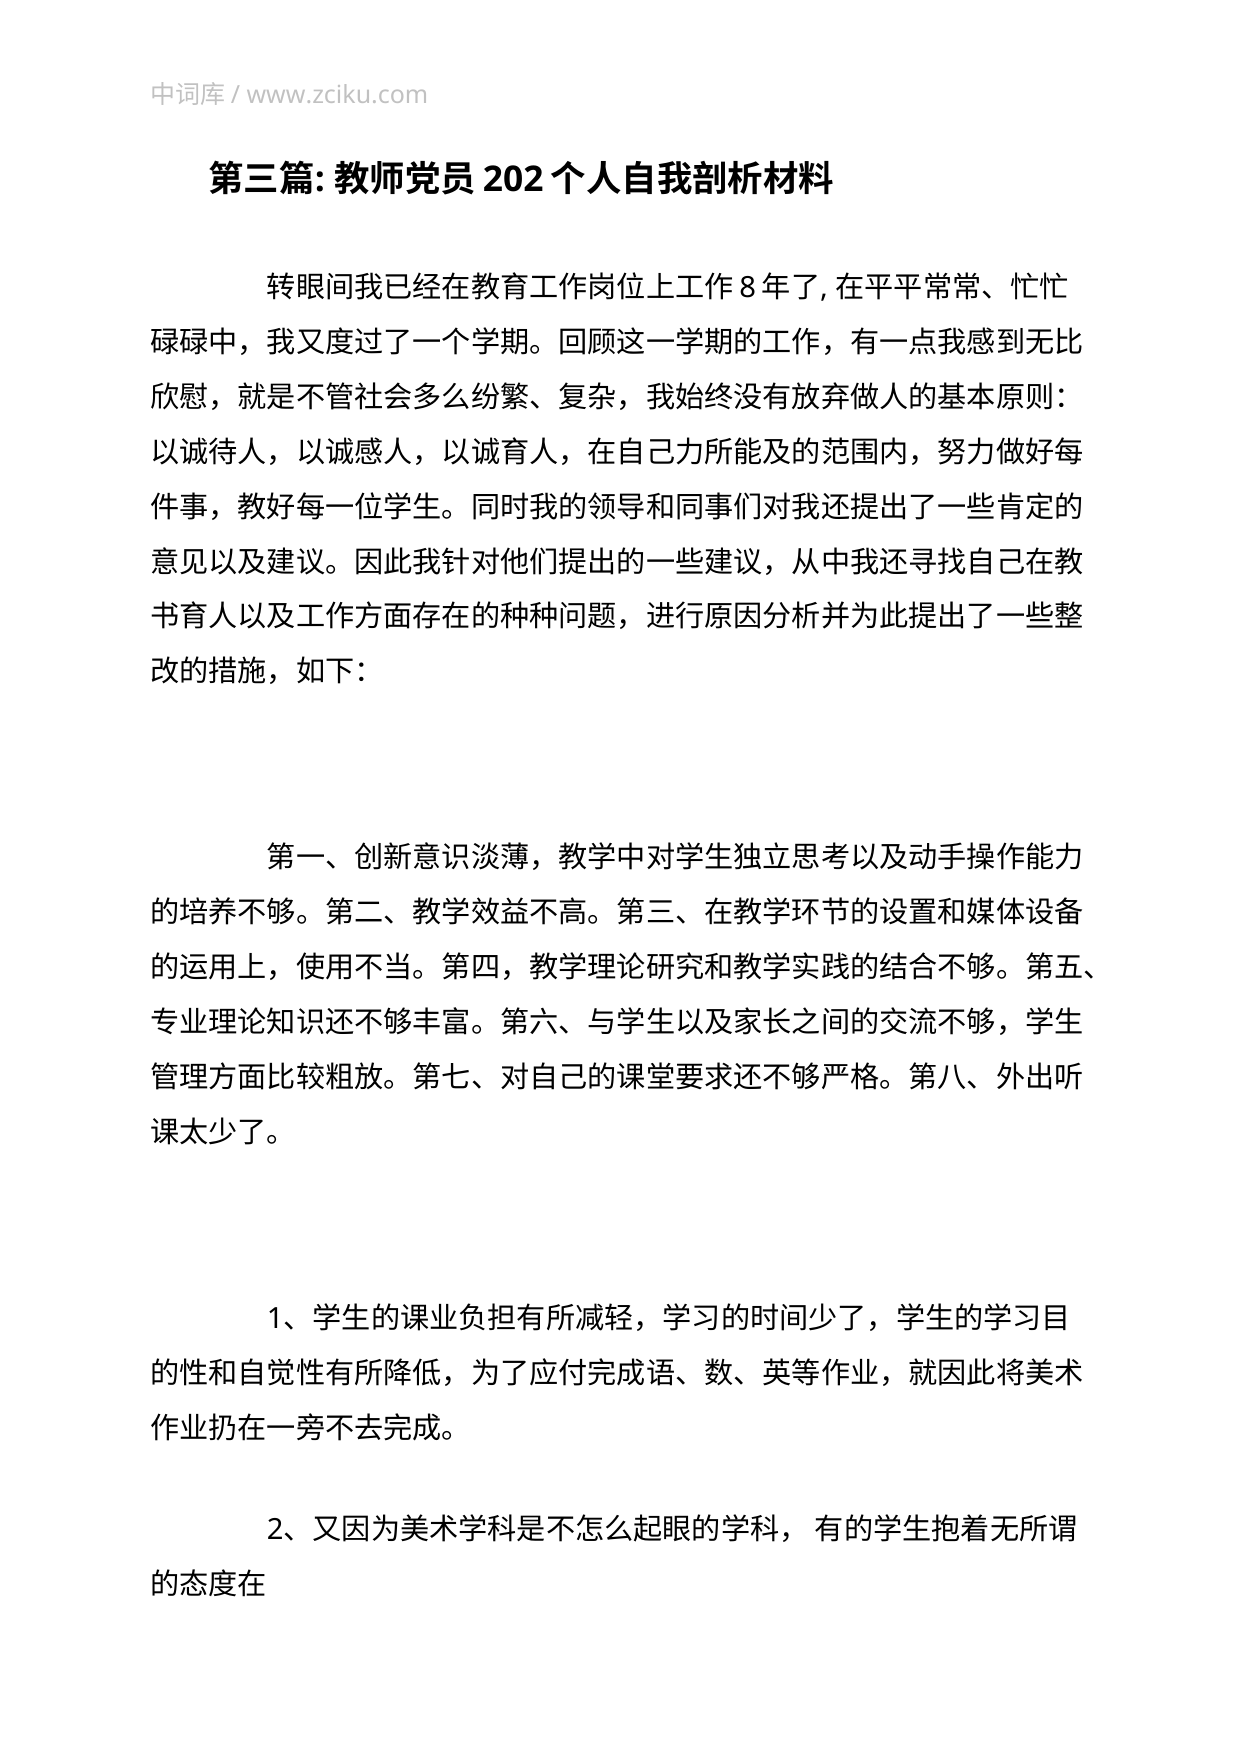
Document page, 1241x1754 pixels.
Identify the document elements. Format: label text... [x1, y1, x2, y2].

text 2、又因为美术学科是不怎么起眼的学科， 有的学生抱着无所谓的态度在 [150, 1506, 1090, 1603]
text 1、学生的课业负担有所减轻，学习的时间少了，学生的学习目的性和自觉性有所降低，为了应付完成语、数、英等作业，就因此将美术作业扔在一旁不去完成。 [150, 1294, 1090, 1446]
text 第三篇: 教师党员202个人自我剖析材料 [150, 150, 1090, 201]
text 第一、创新意识淡薄，教学中对学生独立思考以及动手操作能力的培养不够。第二、教学效益不高。第三、在教学环节的设置和媒体设备的运用上，使用不当。第四，教学理论研究和教学实践的结合不够。第五、专业理论知识还不够丰富。第六、与学生以及家长之间的交流不够，学生管理方面比较粗放。第七、对自己的课堂要求还不够严格。第八、外出听课太少了。 [150, 834, 1090, 1151]
text 转眼间我已经在教育工作岗位上工作8年了, 在平平常常、忙忙碌碌中，我又度过了一个学期。回顾这一学期的工作，有一点我感到无比欣慰，就是不管社会多么纷繁、复杂，我始终没有放弃做人的基本原则：以诚待人，以诚感人，以诚育人，在自己力所能及的范围内，努力做好每件事，教好每一位学生。同时我的领导和同事们对我还提出了一些肯定的意见以及建议。因此我针对他们提出的一些建议，从中我还寻找自己在教书育人以及工作方面存在的种种问题，进行原因分析并为此提出了一些整改的措施，如下： [150, 263, 1090, 690]
